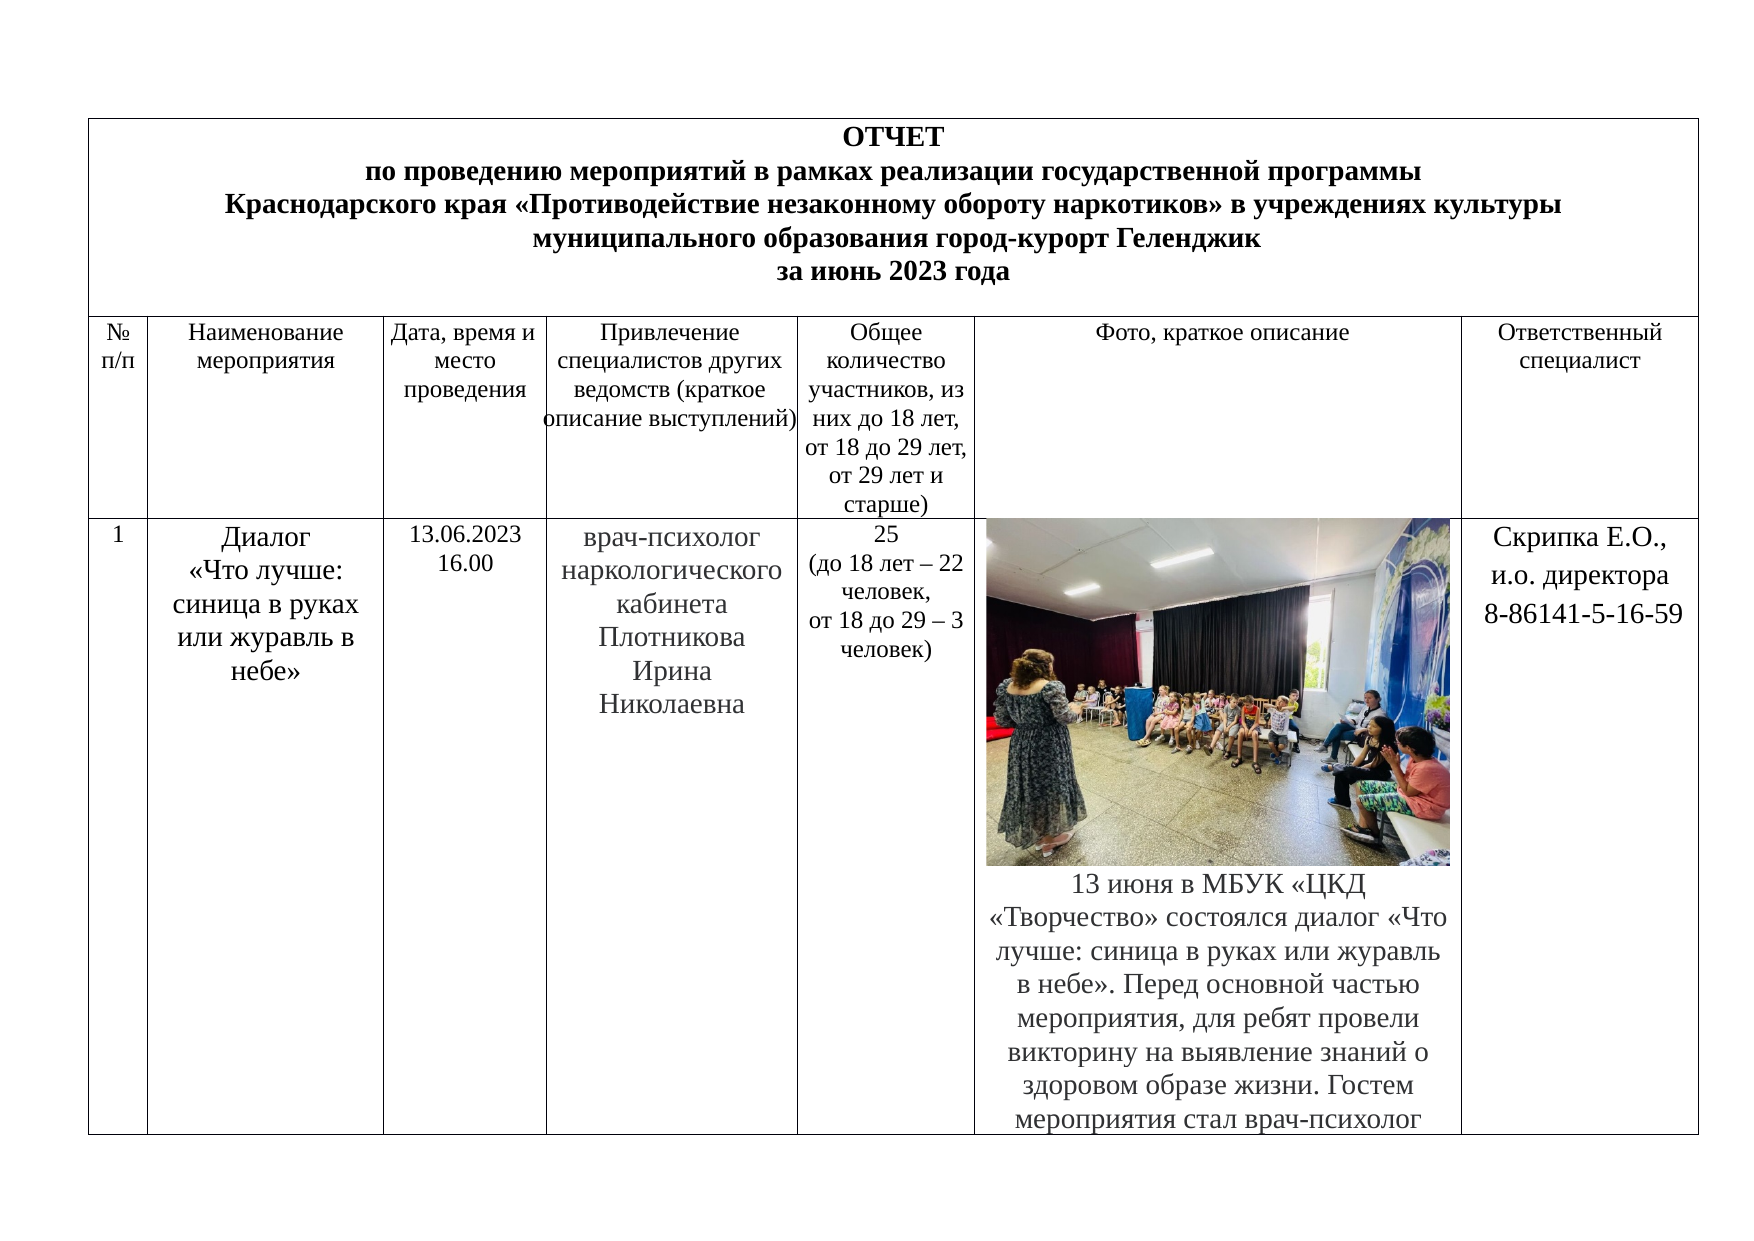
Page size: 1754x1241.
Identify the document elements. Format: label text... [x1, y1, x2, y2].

table_cell Ответственный специалист [1462, 317, 1698, 518]
table_cell Дата, время и место проведения [384, 317, 546, 518]
table_cell Привлечение специалистов других ведомств (краткое описание выступлений) [547, 317, 797, 518]
table_cell Общее количество участников, из них до 18 лет, от 18 до 29 лет, от 29 лет и старше) [922, 317, 974, 518]
table_cell 1 [89, 519, 147, 1134]
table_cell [547, 519, 797, 1134]
table_cell Общее количество участников, из них до 18 лет, от 18 до 29 лет, от 29 лет и старше) [798, 317, 850, 518]
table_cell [148, 519, 383, 1134]
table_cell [975, 519, 1461, 1134]
table_cell Наименование мероприятия [148, 317, 383, 518]
table_header ОТЧЕТ по проведению мероприятий в рамках реализации государственной программы Краснодарского края «Противодействие незаконному обороту наркотиков» в учреждениях культуры муниципального образования город-курорт Геленджик за июнь 2023 года [89, 119, 1698, 316]
picture [986, 518, 1450, 866]
table_cell № п/п [89, 317, 147, 518]
table_cell 13.06.2023 16.00 [384, 519, 546, 1134]
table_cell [1462, 519, 1698, 1134]
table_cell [798, 519, 974, 1134]
table_cell Фото, краткое описание [975, 317, 1461, 518]
